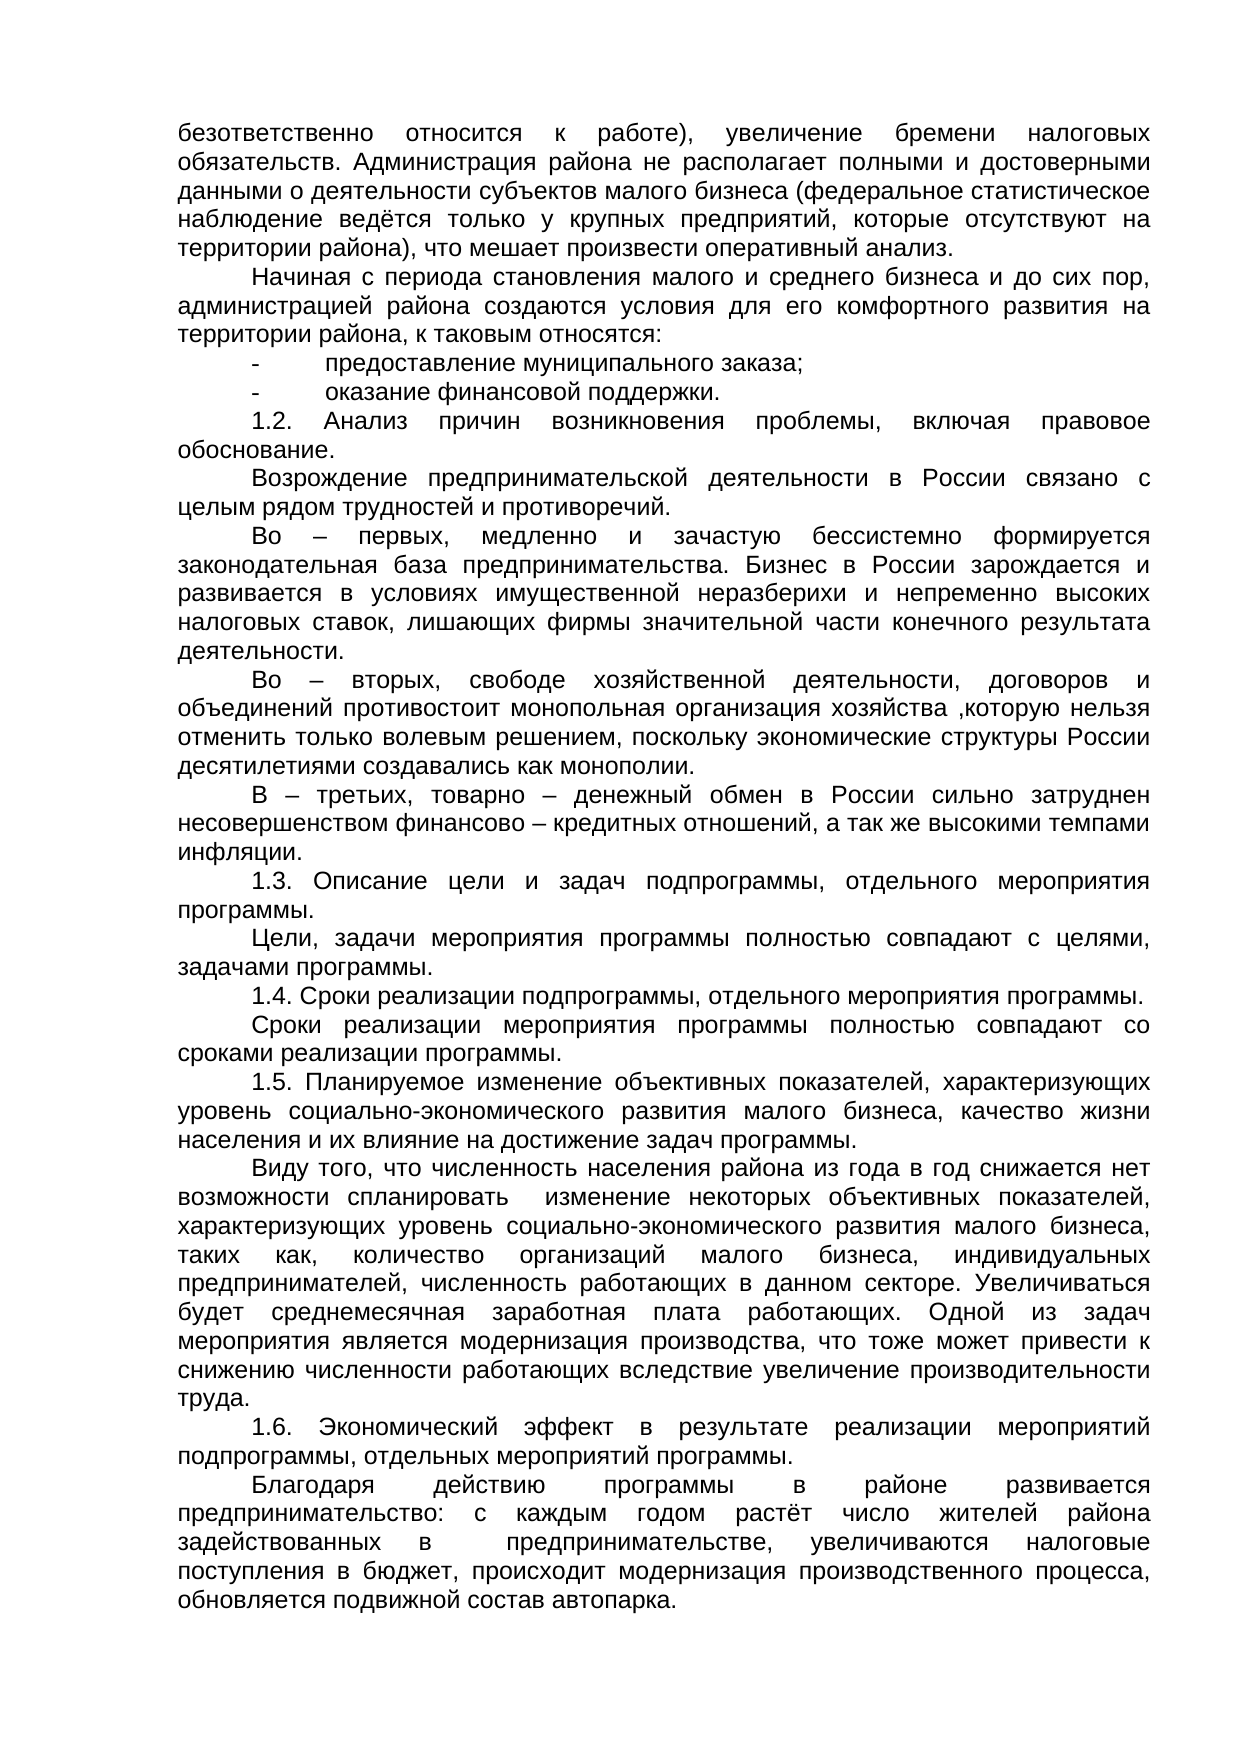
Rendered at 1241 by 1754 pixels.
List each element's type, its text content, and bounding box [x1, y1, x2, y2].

text Благодаря действию программы в районе развивается предпринимательство: с каждым годом растёт число жителей района задействованных в предпринимательстве, увеличиваются налоговые поступления в бюджет, происходит модернизация производственного процесса, обновляется подвижной состав автопарка. [177, 1469, 1152, 1613]
text Во – первых, медленно и зачастую бессистемно формируется законодательная база предпринимательства. Бизнес в России зарождается и развивается в условиях имущественной неразберихи и непременно высоких налоговых ставок, лишающих фирмы значительной части конечного результата деятельности. [177, 521, 1152, 664]
text 1.6. Экономический эффект в результате реализации мероприятий подпрограммы, отдельных мероприятий программы. [177, 1412, 1152, 1469]
list предоставление муниципального заказа; [177, 348, 1152, 377]
text 1.2. Анализ причин возникновения проблемы, включая правовое обоснование. [177, 406, 1152, 463]
text Цели, задачи мероприятия программы полностью совпадают с целями, задачами программы. [177, 923, 1152, 981]
text Сроки реализации мероприятия программы полностью совпадают со сроками реализации программы. [177, 1009, 1152, 1067]
text 1.4. Сроки реализации подпрограммы, отдельного мероприятия программы. [177, 981, 1152, 1009]
text 1.5. Планируемое изменение объективных показателей, характеризующих уровень социально-экономического развития малого бизнеса, качество жизни населения и их влияние на достижение задач программы. [177, 1067, 1152, 1153]
list оказание финансовой поддержки. [177, 377, 1152, 406]
text Виду того, что численность населения района из года в год снижается нет возможности спланировать изменение некоторых объективных показателей, характеризующих уровень социально-экономического развития малого бизнеса, таких как, количество организаций малого бизнеса, индивидуальных предпринимателей, численность работающих в данном секторе. Увеличиваться будет среднемесячная заработная плата работающих. Одной из задач мероприятия является модернизация производства, что тоже может привести к снижению численности работающих вследствие увеличение производительности труда. [177, 1153, 1152, 1412]
text В – третьих, товарно – денежный обмен в России сильно затруднен несовершенством финансово – кредитных отношений, а так же высокими темпами инфляции. [177, 779, 1152, 866]
text Начиная с периода становления малого и среднего бизнеса и до сих пор, администрацией района создаются условия для его комфортного развития на территории района, к таковым относятся: [177, 262, 1152, 348]
text Во – вторых, свободе хозяйственной деятельности, договоров и объединений противостоит монопольная организация хозяйства ,которую нельзя отменить только волевым решением, поскольку экономические структуры России десятилетиями создавались как монополии. [177, 664, 1152, 779]
text Возрождение предпринимательской деятельности в России связано с целым рядом трудностей и противоречий. [177, 463, 1152, 521]
text 1.3. Описание цели и задач подпрограммы, отдельного мероприятия программы. [177, 866, 1152, 923]
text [177, 118, 1152, 262]
